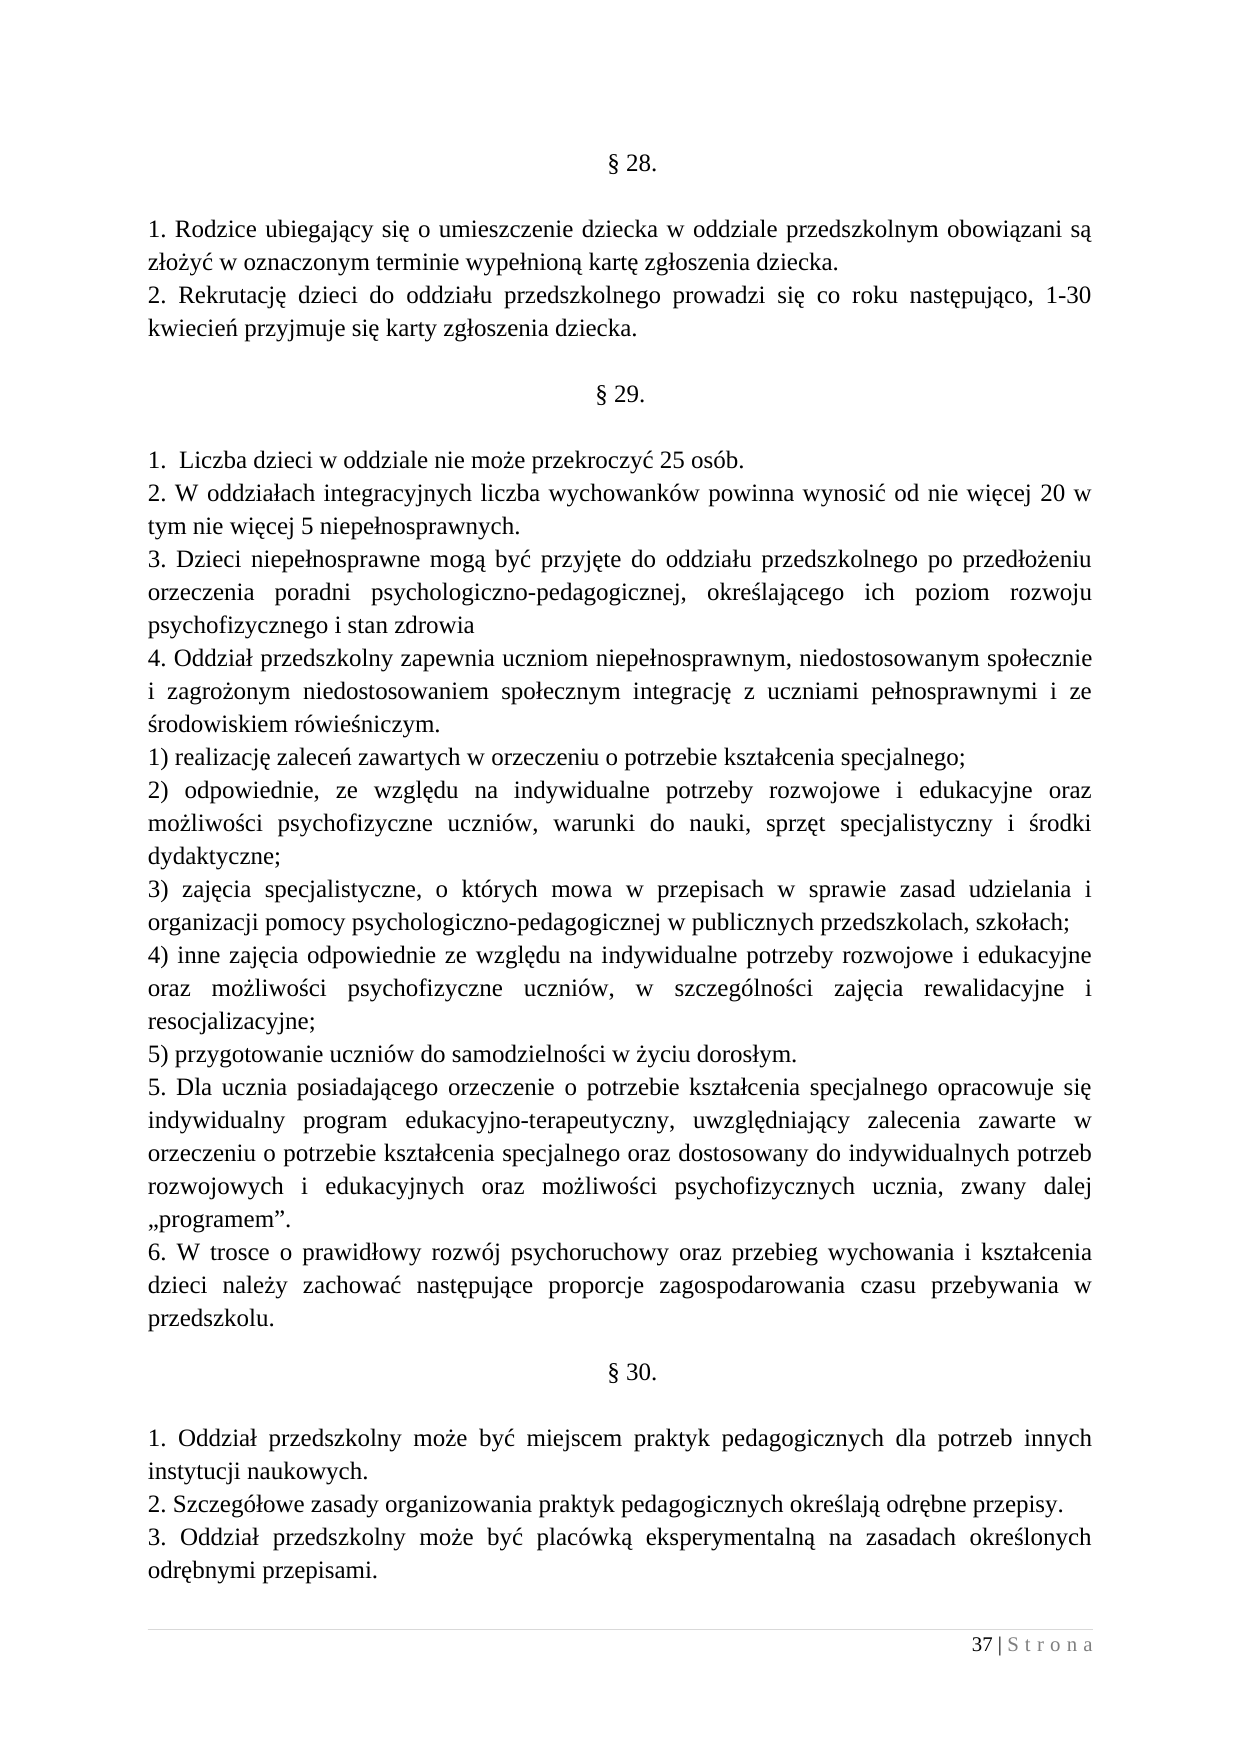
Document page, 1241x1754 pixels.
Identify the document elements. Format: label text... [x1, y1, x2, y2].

text 4) inne zajęcia odpowiednie ze względu na indywidualne potrzeby rozwojowe i edukacyjne oraz możliwości psychofizyczne uczniów, w szczególności zajęcia rewalidacyjne i resocjalizacyjne; [148, 940, 1093, 1035]
text 4. Oddział przedszkolny zapewnia uczniom niepełnosprawnym, niedostosowanym społecznie i zagrożonym niedostosowaniem społecznym integrację z uczniami pełnosprawnymi i ze środowiskiem rówieśniczym. [148, 643, 1093, 738]
text § 28. [171, 148, 1093, 176]
text 6. W trosce o prawidłowy rozwój psychoruchowy oraz przebieg wychowania i kształcenia dzieci należy zachować następujące proporcje zagospodarowania czasu przebywania w przedszkolu. [148, 1237, 1093, 1332]
text 5. Dla ucznia posiadającego orzeczenie o potrzebie kształcenia specjalnego opracowuje się indywidualny program edukacyjno-terapeutyczny, uwzględniający zalecenia zawarte w orzeczeniu o potrzebie kształcenia specjalnego oraz dostosowany do indywidualnych potrzeb rozwojowych i edukacyjnych oraz możliwości psychofizycznych ucznia, zwany dalej „programem”. [148, 1072, 1093, 1233]
text 5) przygotowanie uczniów do samodzielności w życiu dorosłym. [148, 1039, 1093, 1068]
text 1. Rodzice ubiegający się o umieszczenie dziecka w oddziale przedszkolnym obowiązani są złożyć w oznaczonym terminie wypełnioną kartę zgłoszenia dziecka. [148, 214, 1093, 275]
text 1. Oddział przedszkolny może być miejscem praktyk pedagogicznych dla potrzeb innych instytucji naukowych. [148, 1423, 1093, 1485]
text 3. Dzieci niepełnosprawne mogą być przyjęte do oddziału przedszkolnego po przedłożeniu orzeczenia poradni psychologiczno-pedagogicznej, określającego ich poziom rozwoju psychofizycznego i stan zdrowia [148, 544, 1093, 639]
text 2. W oddziałach integracyjnych liczba wychowanków powinna wynosić od nie więcej 20 w tym nie więcej 5 niepełnosprawnych. [148, 478, 1093, 539]
text 2. Rekrutację dzieci do oddziału przedszkolnego prowadzi się co roku następująco, 1-30 kwiecień przyjmuje się karty zgłoszenia dziecka. [148, 280, 1093, 341]
text § 30. [171, 1357, 1093, 1386]
text 3) zajęcia specjalistyczne, o których mowa w przepisach w sprawie zasad udzielania i organizacji pomocy psychologiczno-pedagogicznej w publicznych przedszkolach, szkołach; [148, 874, 1093, 936]
text § 29. [148, 379, 1093, 407]
text 1) realizację zaleceń zawartych w orzeczeniu o potrzebie kształcenia specjalnego; [148, 742, 1093, 771]
text 2. Szczegółowe zasady organizowania praktyk pedagogicznych określają odrębne przepisy. [148, 1489, 1093, 1518]
text 2) odpowiednie, ze względu na indywidualne potrzeby rozwojowe i edukacyjne oraz możliwości psychofizyczne uczniów, warunki do nauki, sprzęt specjalistyczny i środki dydaktyczne; [148, 775, 1093, 870]
text 3. Oddział przedszkolny może być placówką eksperymentalną na zasadach określonych odrębnymi przepisami. [148, 1522, 1093, 1584]
text 1. Liczba dzieci w oddziale nie może przekroczyć 25 osób. [148, 445, 1093, 473]
